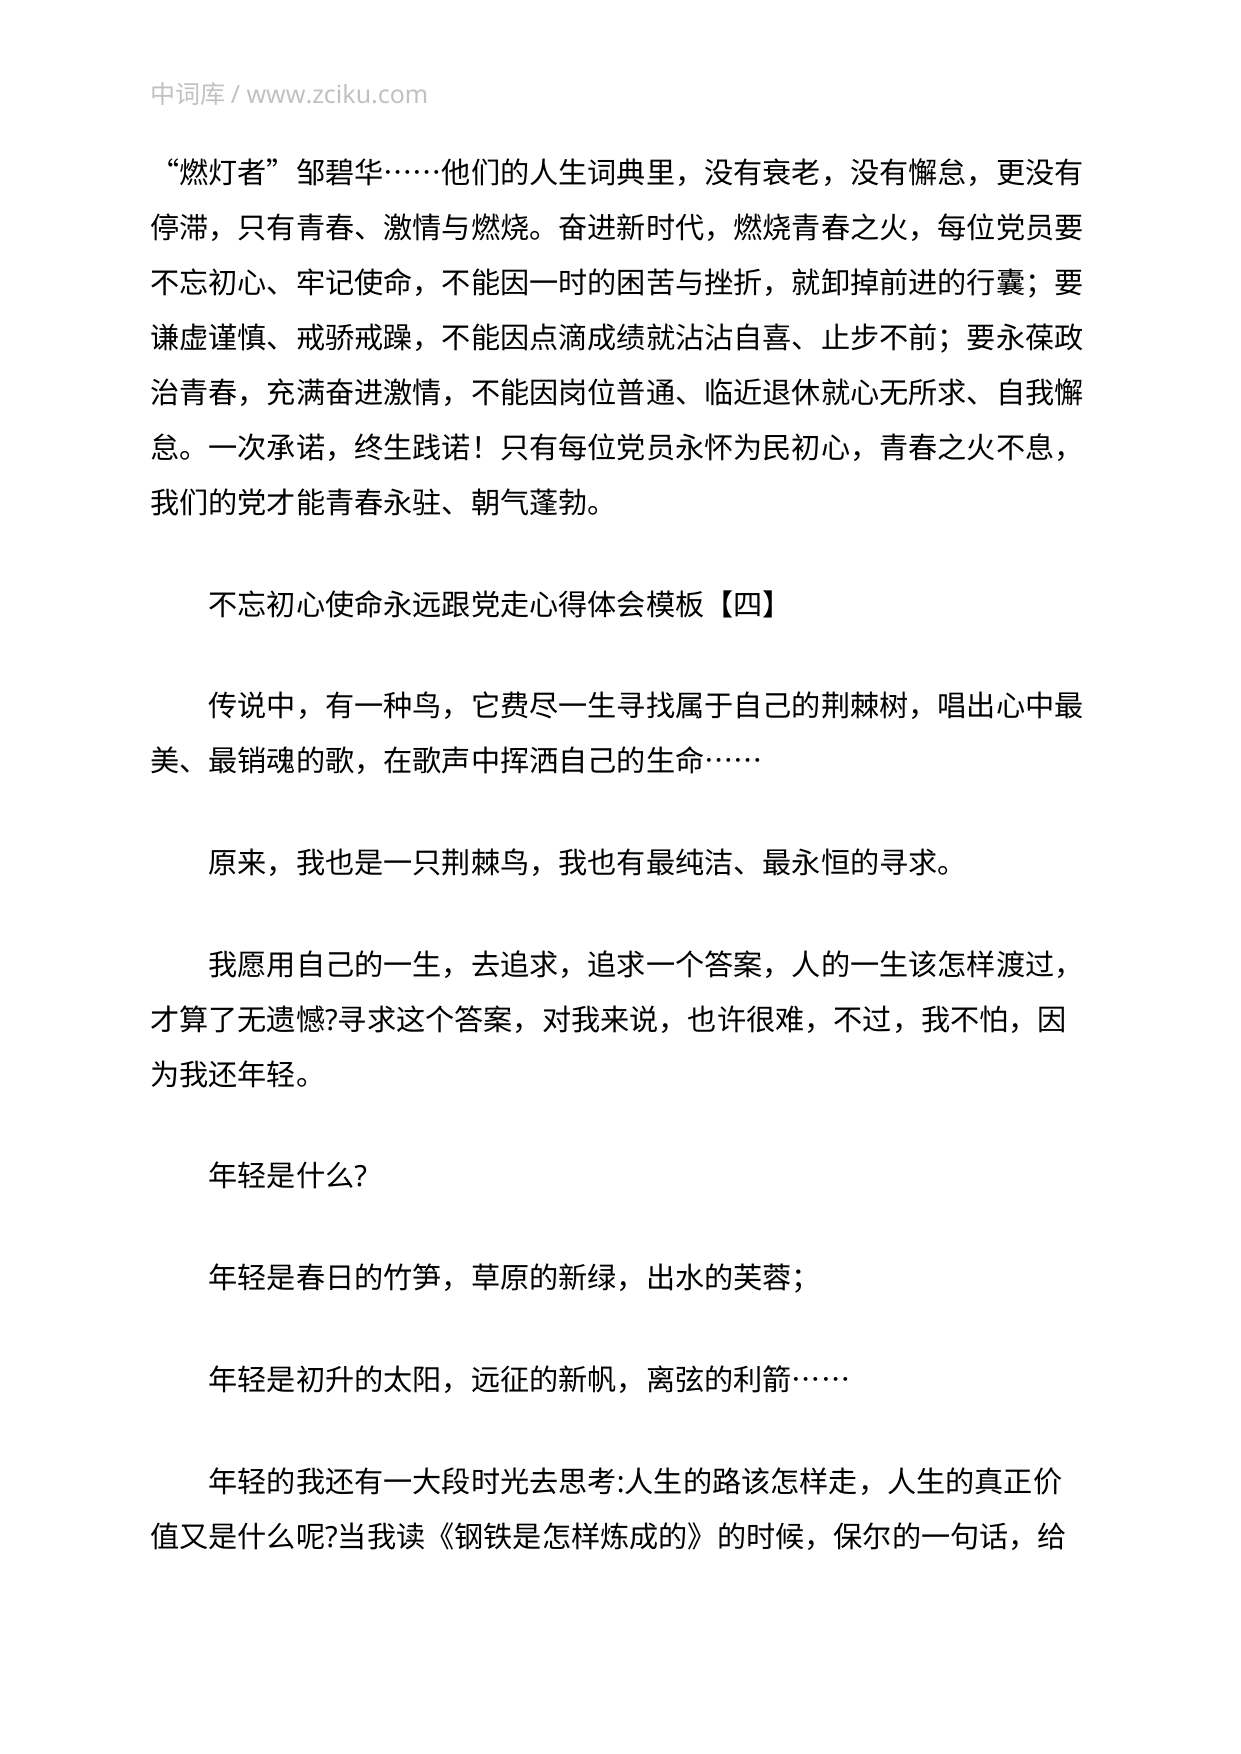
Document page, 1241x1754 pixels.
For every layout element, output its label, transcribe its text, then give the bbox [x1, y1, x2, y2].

text 年轻是春日的竹笋，草原的新绿，出水的芙蓉； [150, 1255, 1090, 1297]
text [150, 150, 1090, 522]
text 传说中，有一种鸟，它费尽一生寻找属于自己的荆棘树，唱出心中最美、最销魂的歌，在歌声中挥洒自己的生命…… [150, 683, 1090, 780]
text 年轻是初升的太阳，远征的新帆，离弦的利箭…… [150, 1357, 1090, 1399]
text 原来，我也是一只荆棘鸟，我也有最纯洁、最永恒的寻求。 [150, 839, 1090, 882]
text 不忘初心使命永远跟党走心得体会模板【四】 [150, 581, 1090, 623]
text 我愿用自己的一生，去追求，追求一个答案，人的一生该怎样渡过，才算了无遗憾?寻求这个答案，对我来说，也许很难，不过，我不怕，因为我还年轻。 [150, 941, 1090, 1093]
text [150, 1458, 1090, 1556]
text 年轻是什么? [150, 1153, 1090, 1195]
